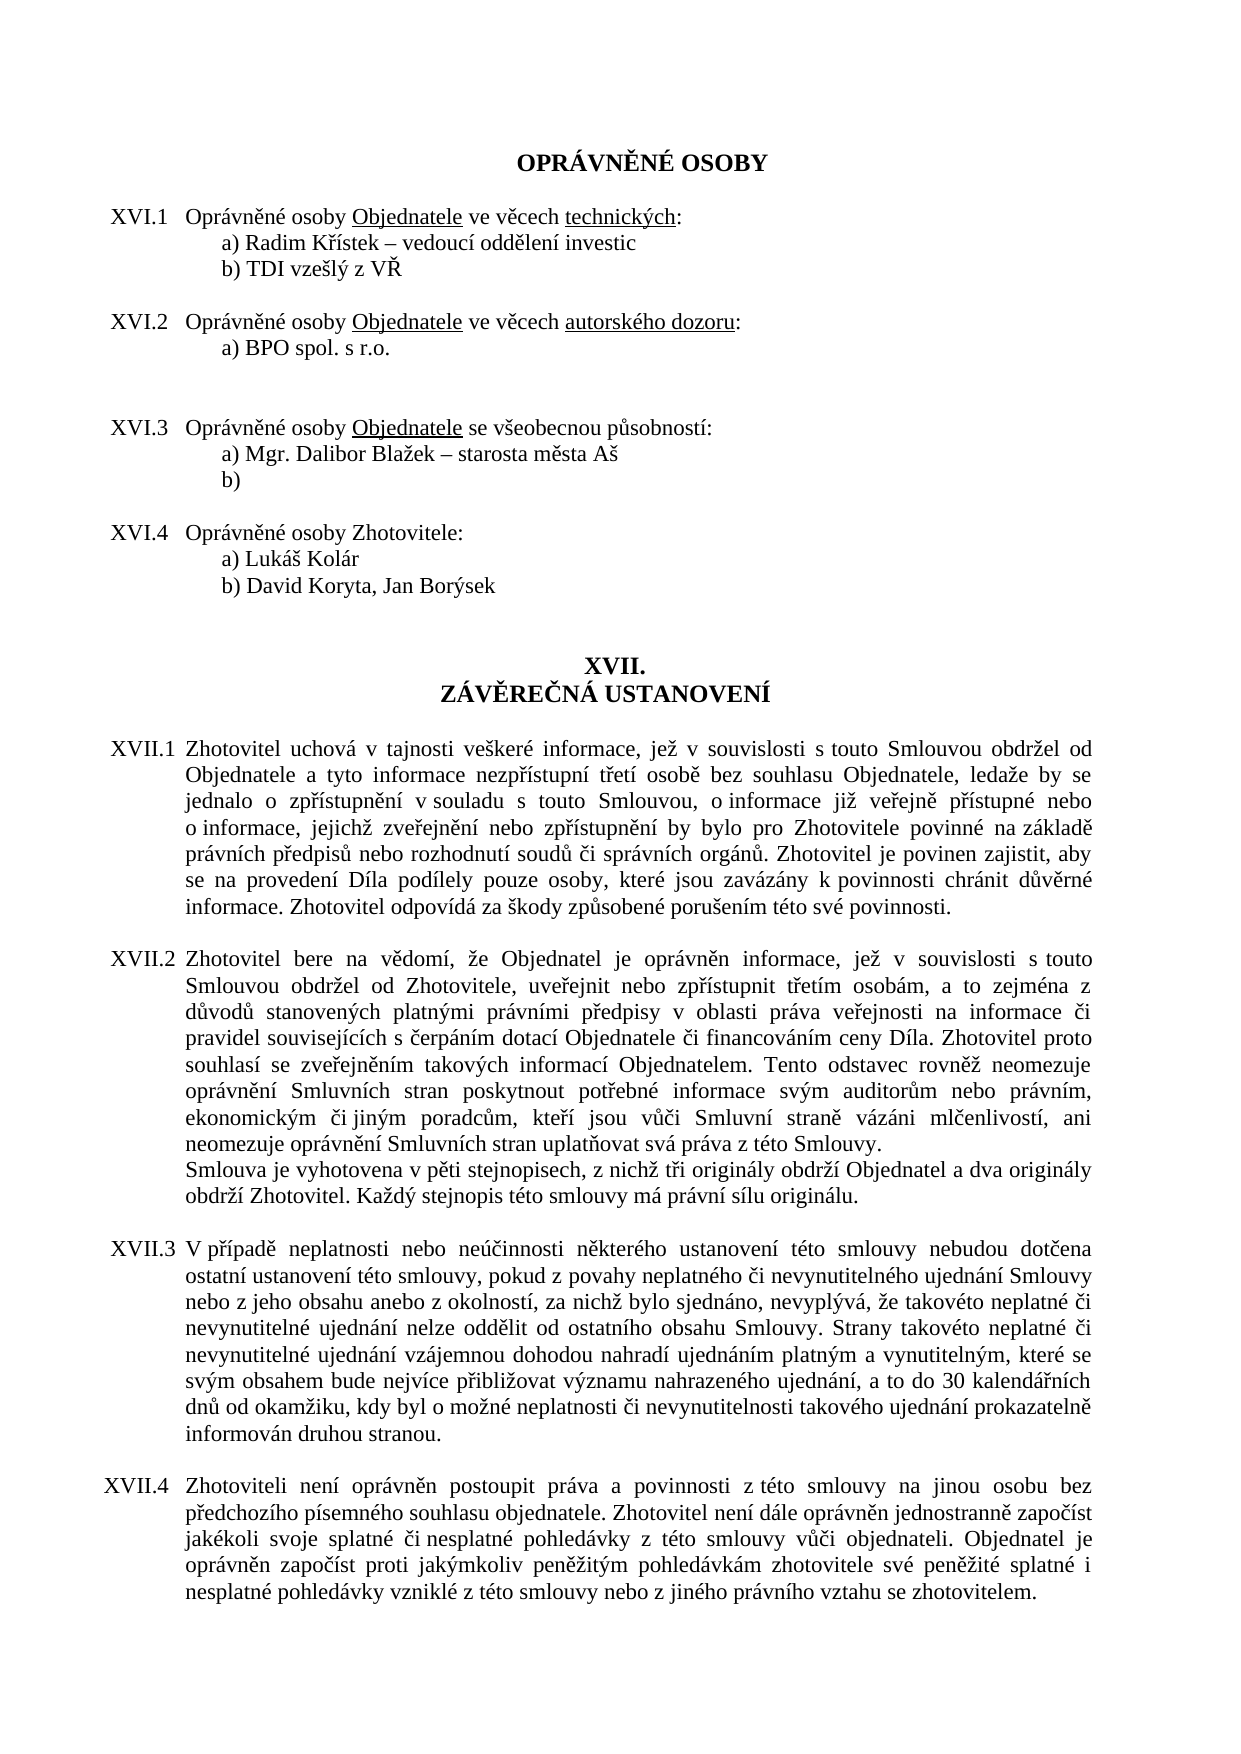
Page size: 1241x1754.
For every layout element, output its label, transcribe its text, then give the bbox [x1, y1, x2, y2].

text a) Mgr. Dalibor Blažek – starosta města Aš [148, 440, 1093, 466]
text Smlouva je vyhotovena v pěti stejnopisech, z nichž tři originály obdrží Objednatel a dva originály obdrží Zhotovitel. Každý stejnopis této smlouvy má právní sílu originálu. [185, 1156, 1093, 1209]
text b) TDI vzešlý z VŘ [148, 255, 1093, 282]
list Oprávněné osoby Objednatele ve věcech technických: [110, 203, 1093, 229]
list Zhotovitel uchová v tajnosti veškeré informace, jež v souvislosti s touto Smlouvou obdržel od Objednatele a tyto informace nezpřístupní třetí osobě bez souhlasu Objednatele, ledaže by se jednalo o zpřístupnění v souladu s touto Smlouvou, o informace již veřejně přístupné nebo o informace, jejichž zveřejnění nebo zpřístupnění by bylo pro Zhotovitele povinné na základě právních předpisů nebo rozhodnutí soudů či správních orgánů. Zhotovitel je povinen zajistit, aby se na provedení Díla podílely pouze osoby, které jsou zavázány k povinnosti chránit důvěrné informace. Zhotovitel odpovídá za škody způsobené porušením této své povinnosti. [110, 734, 1093, 919]
text a) Radim Křístek – vedoucí oddělení investic [148, 229, 1093, 255]
text b) David Koryta, Jan Borýsek [148, 572, 1093, 598]
list Oprávněné osoby Objednatele ve věcech autorského dozoru: [110, 308, 1093, 334]
list Oprávněné osoby Objednatele se všeobecnou působností: [110, 413, 1093, 440]
list Zhotovitel bere na vědomí, že Objednatel je oprávněn informace, jež v souvislosti s touto Smlouvou obdržel od Zhotovitele, uveřejnit nebo zpřístupnit třetím osobám, a to zejména z důvodů stanovených platnými právními předpisy v oblasti práva veřejnosti na informace či pravidel souvisejících s čerpáním dotací Objednatele či financováním ceny Díla. Zhotovitel proto souhlasí se zveřejněním takových informací Objednatelem. Tento odstavec rovněž neomezuje oprávnění Smluvních stran poskytnout potřebné informace svým auditorům nebo právním, ekonomickým či jiným poradcům, kteří jsou vůči Smluvní straně vázáni mlčenlivostí, ani neomezuje oprávnění Smluvních stran uplatňovat svá práva z této Smlouvy. [110, 945, 1093, 1156]
list Oprávněné osoby Zhotovitele: [110, 519, 1093, 545]
text b) [148, 466, 1093, 493]
text a) BPO spol. s r.o. [148, 334, 1093, 361]
list Zhotoviteli není oprávněn postoupit práva a povinnosti z této smlouvy na jinou osobu bez předchozího písemného souhlasu objednatele. Zhotovitel není dále oprávněn jednostranně započíst jakékoli svoje splatné či nesplatné pohledávky z této smlouvy vůči objednateli. Objednatel je oprávněn započíst proti jakýmkoliv peněžitým pohledávkám zhotovitele své peněžité splatné i nesplatné pohledávky vzniklé z této smlouvy nebo z jiného právního vztahu se zhotovitelem. [103, 1472, 1093, 1604]
text a) Lukáš Kolár [148, 545, 1093, 572]
text OPRÁVNĚNÉ OSOBY [459, 148, 1093, 176]
list V případě neplatnosti nebo neúčinnosti některého ustanovení této smlouvy nebudou dotčena ostatní ustanovení této smlouvy, pokud z povahy neplatného či nevynutitelného ujednání Smlouvy nebo z jeho obsahu anebo z okolností, za nichž bylo sjednáno, nevyplývá, že takovéto neplatné či nevynutitelné ujednání nelze oddělit od ostatního obsahu Smlouvy. Strany takovéto neplatné či nevynutitelné ujednání vzájemnou dohodou nahradí ujednáním platným a vynutitelným, které se svým obsahem bude nejvíce přibližovat významu nahrazeného ujednání, a to do 30 kalendářních dnů od okamžiku, kdy byl o možné neplatnosti či nevynutitelnosti takového ujednání prokazatelně informován druhou stranou. [110, 1235, 1093, 1446]
text ZÁVĚREČNÁ USTANOVENÍ [118, 679, 1093, 708]
